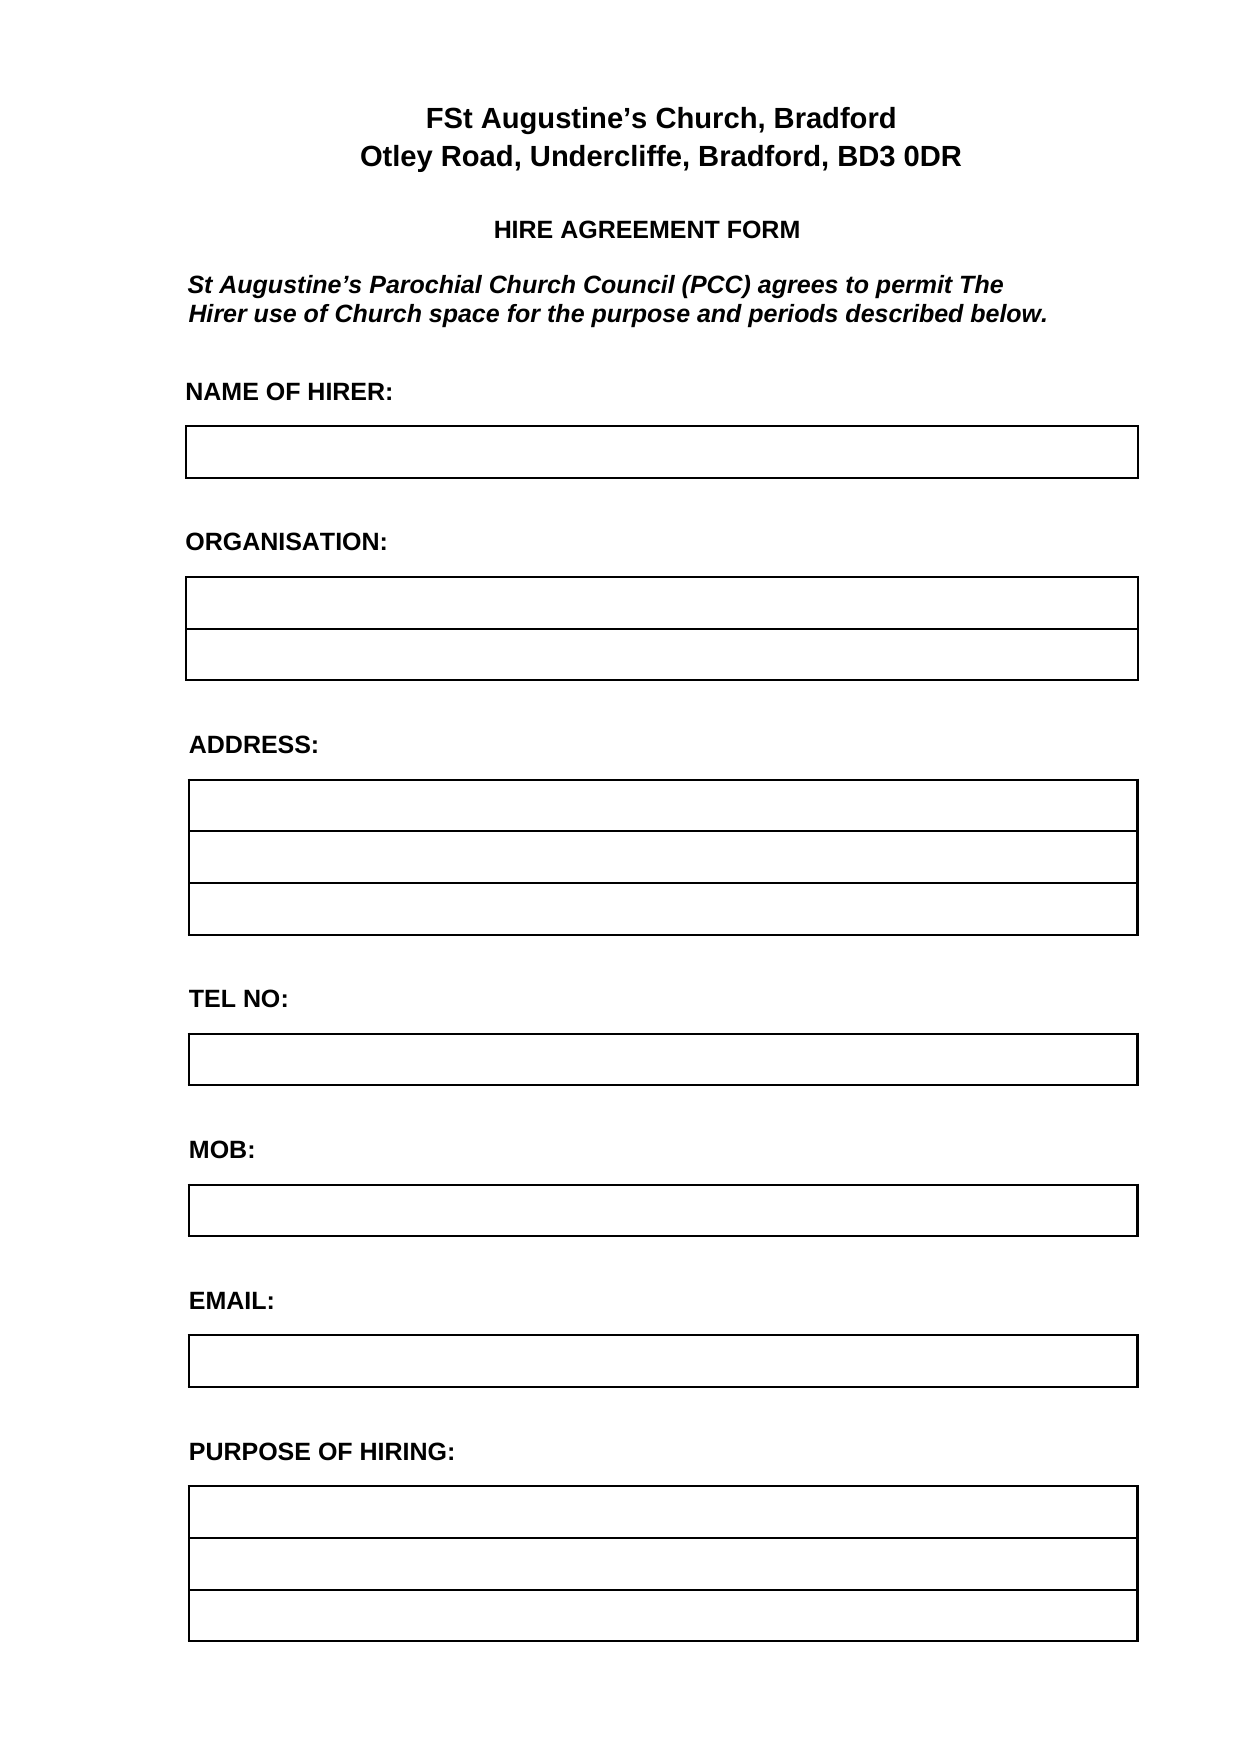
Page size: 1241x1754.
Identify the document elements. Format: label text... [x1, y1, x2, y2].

text PURPOSE OF HIRING: [187, 1437, 1049, 1465]
table_header [190, 1035, 1136, 1084]
text EMAIL: [187, 1286, 1049, 1314]
table_header [190, 1336, 1136, 1386]
text TEL NO: [187, 984, 1049, 1013]
text HIRE AGREEMENT FORM [493, 215, 1137, 244]
table_header [187, 427, 1137, 477]
text FSt Augustine’s Church, Bradford [185, 101, 1137, 134]
table_cell [190, 1591, 1136, 1640]
text Otley Road, Undercliffe, Bradford, BD3 0DR [185, 139, 1137, 173]
table_cell [187, 630, 1137, 679]
text ADDRESS: [187, 730, 1049, 759]
table_cell [190, 1539, 1136, 1588]
table_header [190, 1487, 1136, 1537]
text ORGANISATION: [185, 527, 1049, 556]
text MOB: [187, 1135, 1049, 1164]
table_header [187, 578, 1137, 628]
table_header [190, 781, 1136, 830]
table_header [190, 1186, 1136, 1235]
table_cell [190, 832, 1136, 882]
text NAME OF HIRER: [185, 377, 1049, 405]
text St Augustine’s Parochial Church Council (PCC) agrees to permit The Hirer use of Church space for the purpose and periods described below. [187, 270, 1060, 328]
table_cell [190, 884, 1136, 933]
